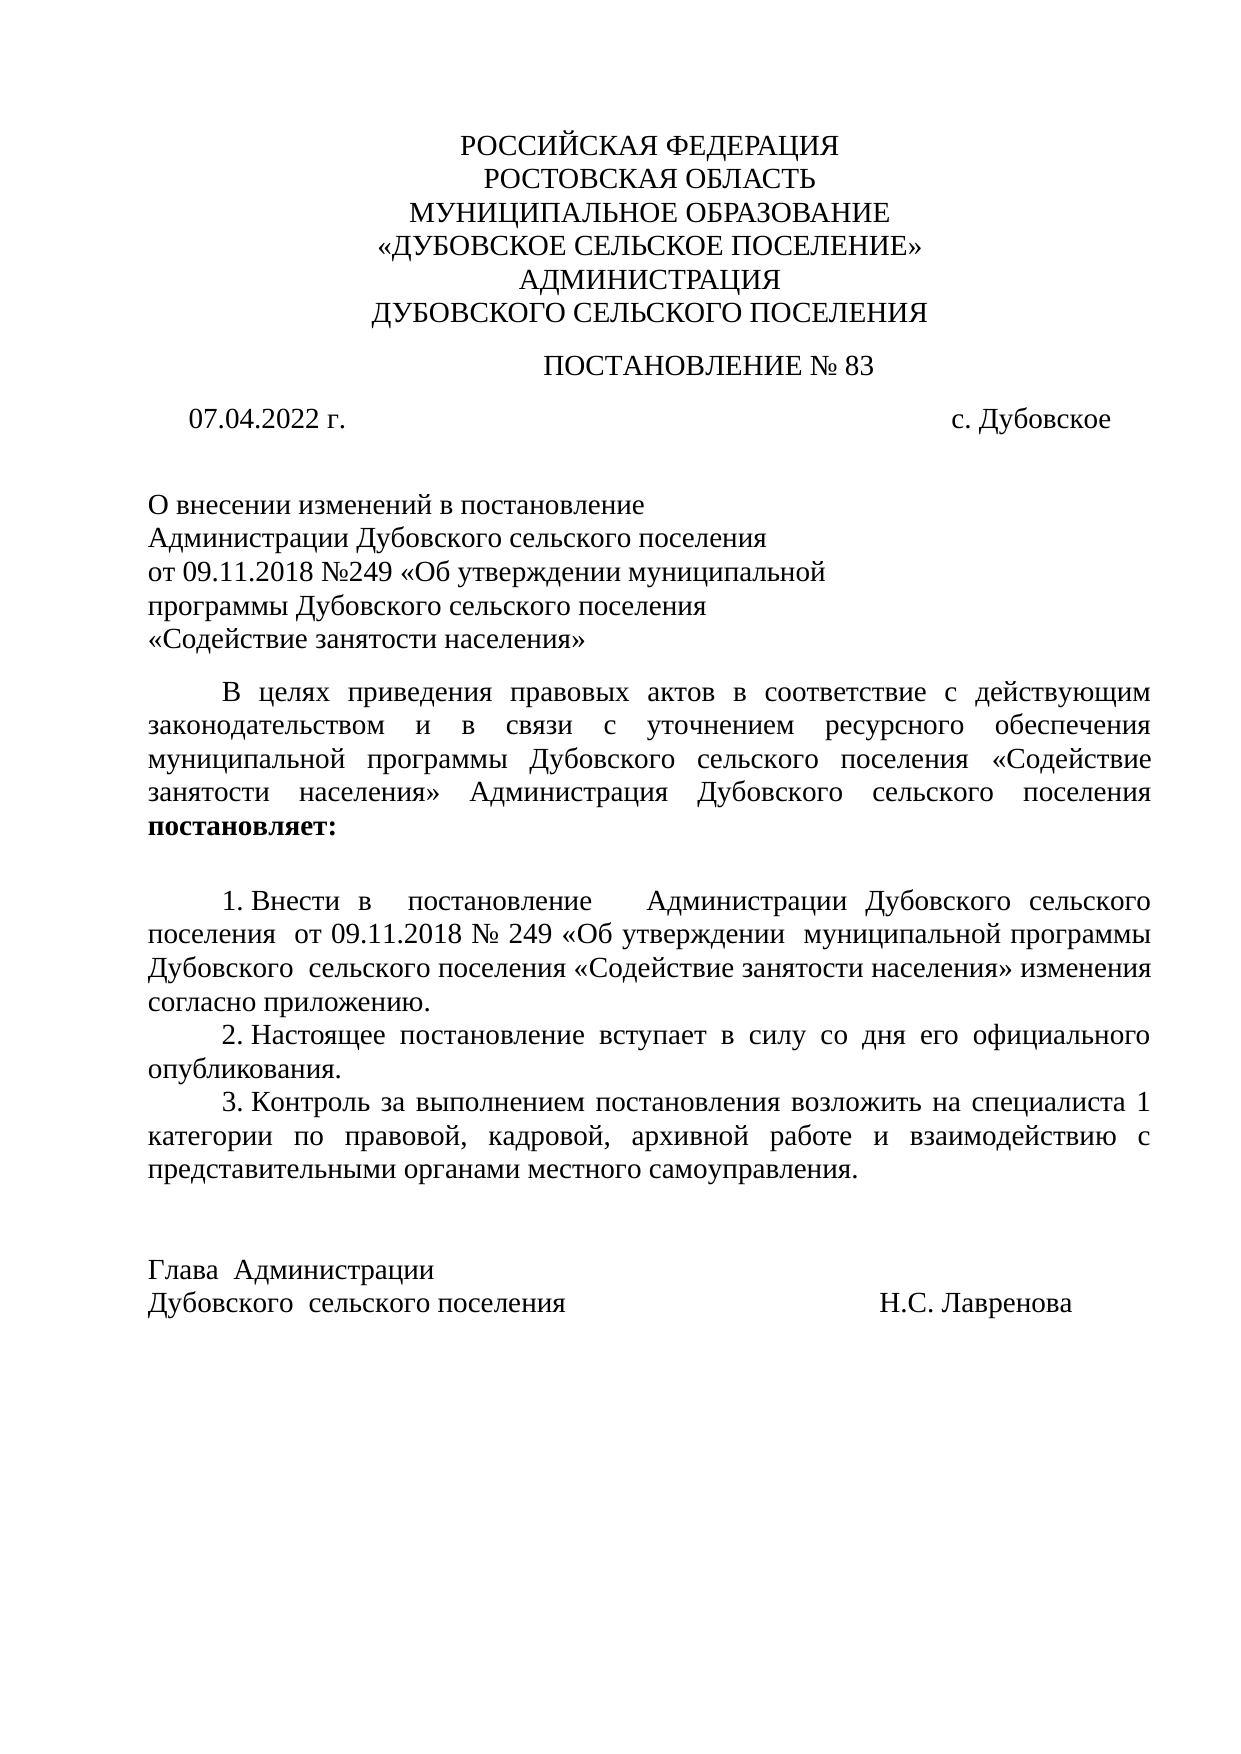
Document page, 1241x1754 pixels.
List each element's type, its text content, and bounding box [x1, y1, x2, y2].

text 07.04.2022 г. с. Дубовское [148, 401, 1152, 434]
text «Содействие занятости населения» [148, 621, 1152, 655]
text «ДУБОВСКОЕ СЕЛЬСКОЕ ПОСЕЛЕНИЕ» АДМИНИСТРАЦИЯ [148, 228, 1152, 295]
text ДУБОВСКОГО СЕЛЬСКОГО ПОСЕЛЕНИЯ [148, 295, 1152, 329]
text ПОСТАНОВЛЕНИЕ № 83 [266, 348, 1152, 382]
text Дубовского сельского поселения Н.С. Лавренова [148, 1286, 1152, 1319]
text МУНИЦИПАЛЬНОЕ ОБРАЗОВАНИЕ [148, 195, 1152, 228]
text программы Дубовского сельского поселения [148, 588, 1152, 621]
text В целях приведения правовых актов в соответствие с действующим законодательством и в связи с уточнением ресурсного обеспечения муниципальной программы Дубовского сельского поселения «Содействие занятости населения» Администрация Дубовского сельского поселения постановляет: [148, 674, 1152, 842]
text Администрации Дубовского сельского поселения [148, 521, 1152, 554]
text РОССИЙСКАЯ ФЕДЕРАЦИЯ [148, 128, 1152, 161]
text 3. Контроль за выполнением постановления возложить на специалиста 1 категории по правовой, кадровой, архивной работе и взаимодействию с представительными органами местного самоуправления. [148, 1084, 1152, 1185]
text от 09.11.2018 №249 «Об утверждении муниципальной [148, 554, 1152, 588]
text 1. Внести в постановление Администрации Дубовского сельского поселения от 09.11.2018 № 249 «Об утверждении муниципальной программы Дубовского сельского поселения «Содействие занятости населения» изменения согласно приложению. [148, 883, 1152, 1017]
text 2. Настоящее постановление вступает в силу со дня его официального опубликования. [148, 1017, 1152, 1084]
text О внесении изменений в постановление [148, 487, 1152, 521]
text Глава Администрации [148, 1252, 1152, 1286]
text РОСТОВСКАЯ ОБЛАСТЬ [148, 161, 1152, 195]
